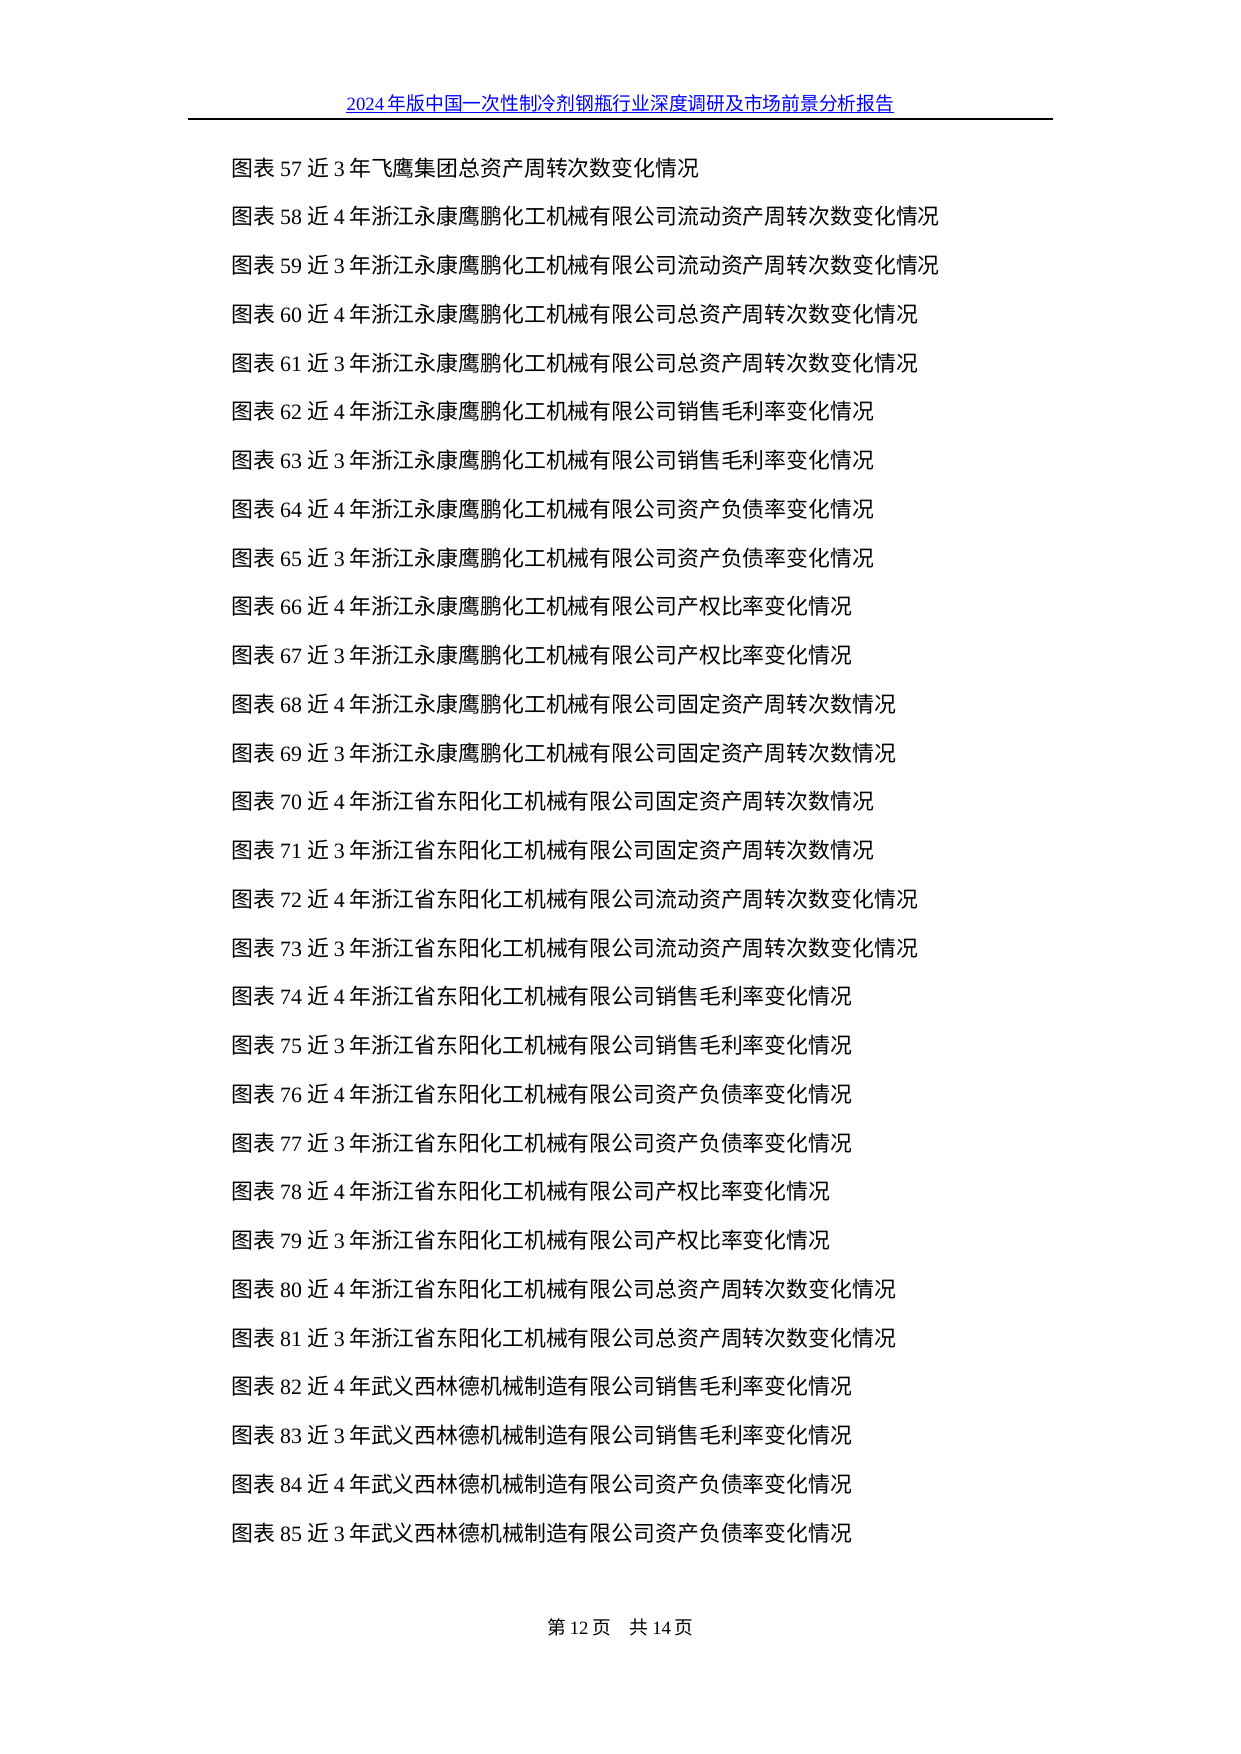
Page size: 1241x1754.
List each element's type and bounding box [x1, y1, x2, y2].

text [187, 150, 1053, 1548]
